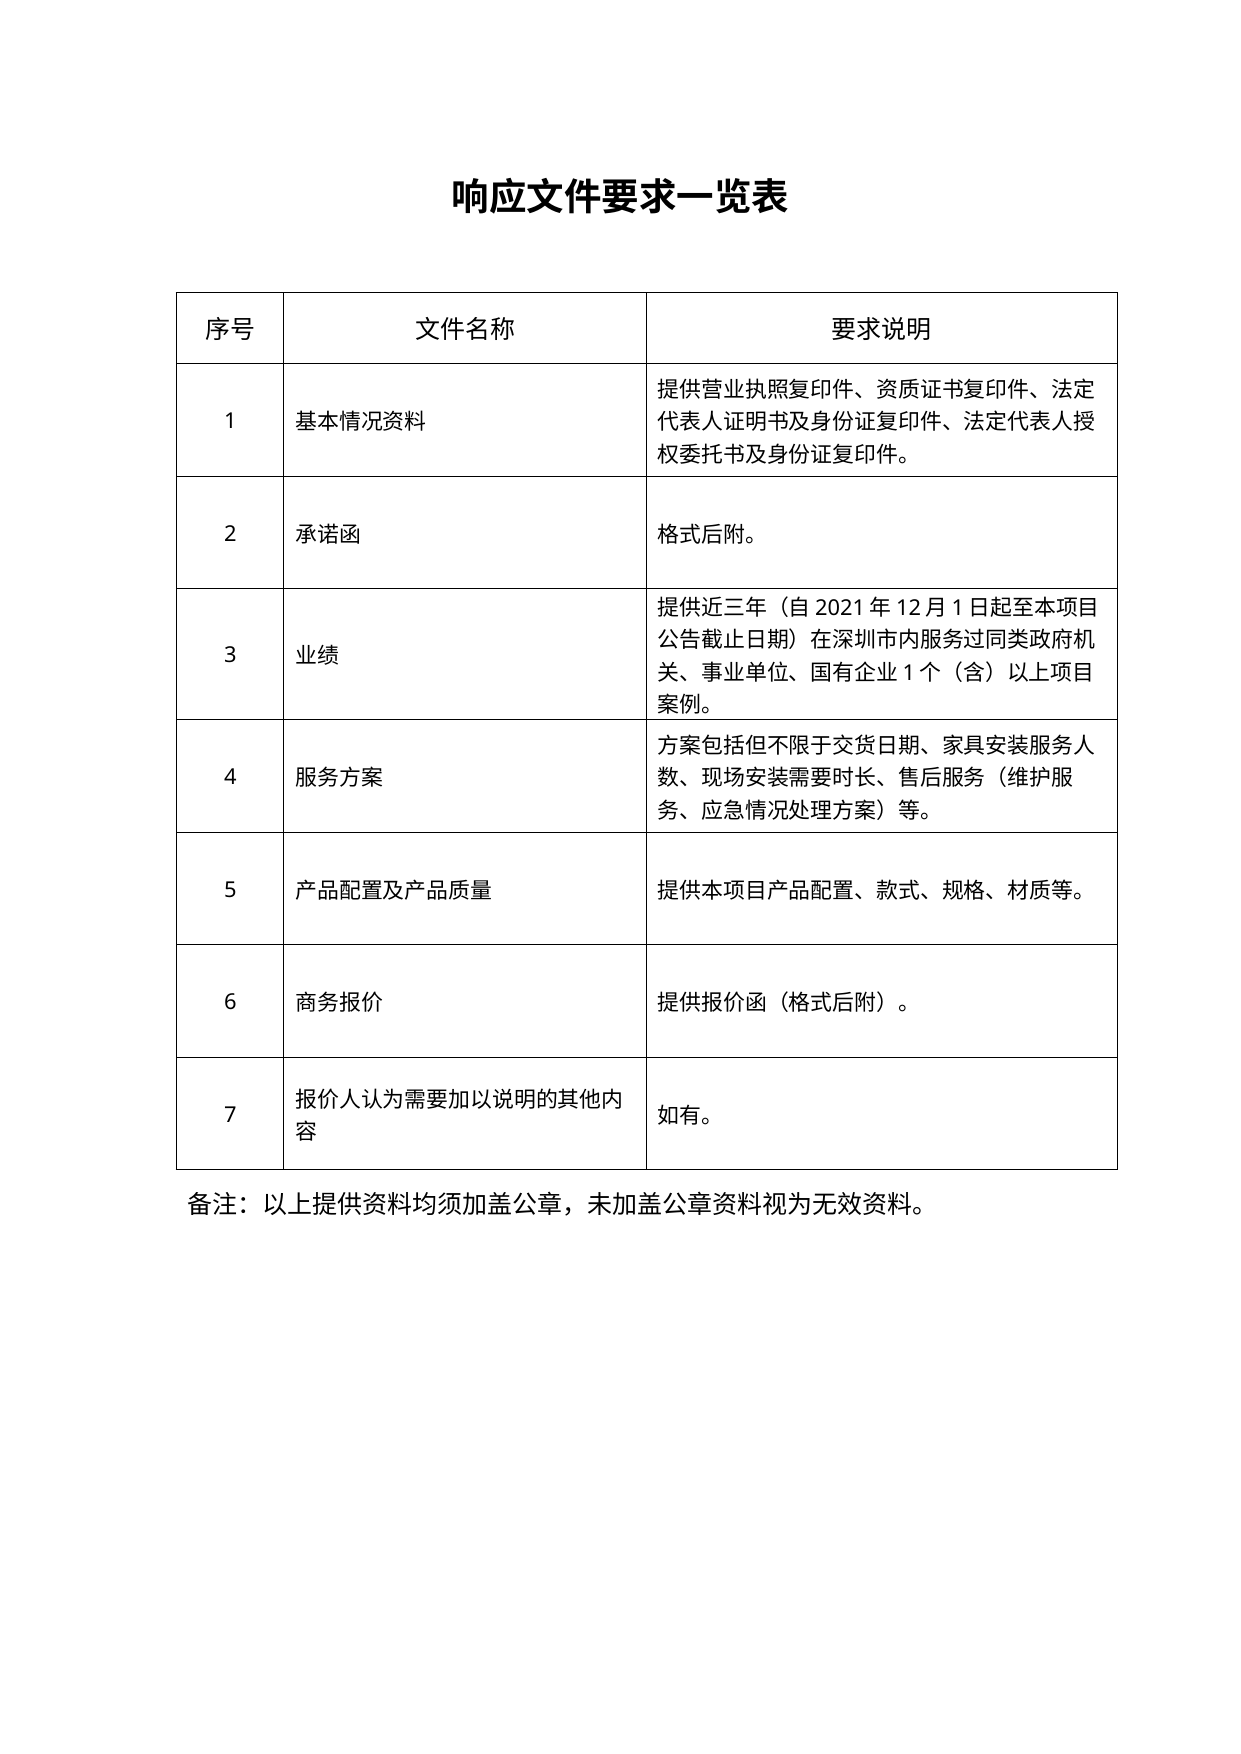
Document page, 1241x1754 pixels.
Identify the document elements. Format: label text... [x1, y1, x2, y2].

table_cell 1 [177, 364, 283, 476]
table_cell 格式后附。 [647, 477, 1117, 588]
table_cell 商务报价 [284, 945, 646, 1057]
table_cell 3 [177, 589, 283, 719]
table_cell 服务方案 [284, 720, 646, 832]
table_cell 2 [177, 477, 283, 588]
table_cell 5 [177, 833, 283, 944]
table_header 文件名称 [284, 293, 646, 363]
table_cell 基本情况资料 [284, 364, 646, 476]
table_cell 7 [177, 1058, 283, 1169]
table_cell 提供营业执照复印件、资质证书复印件、法定代表人证明书及身份证复印件、法定代表人授权委托书及身份证复印件。 [647, 364, 1117, 476]
table_cell 如有。 [647, 1058, 1117, 1169]
text 备注：以上提供资料均须加盖公章，未加盖公章资料视为无效资料。 [187, 1170, 1053, 1235]
table_header 序号 [177, 293, 283, 363]
table_cell 4 [177, 720, 283, 832]
table_cell 承诺函 [284, 477, 646, 588]
table_header 要求说明 [647, 293, 1117, 363]
table_cell 6 [177, 945, 283, 1057]
table_cell 提供本项目产品配置、款式、规格、材质等。 [647, 833, 1117, 944]
table_cell 提供报价函（格式后附）。 [647, 945, 1117, 1057]
table_cell 提供近三年（自2021年12月1日起至本项目公告截止日期）在深圳市内服务过同类政府机关、事业单位、国有企业1个（含）以上项目案例。 [647, 589, 1117, 719]
text 响应文件要求一览表 [187, 162, 1053, 227]
table_cell 方案包括但不限于交货日期、家具安装服务人数、现场安装需要时长、售后服务（维护服务、应急情况处理方案）等。 [647, 720, 1117, 832]
table_cell 报价人认为需要加以说明的其他内容 [284, 1058, 646, 1169]
table_cell 业绩 [284, 589, 646, 719]
table_cell 产品配置及产品质量 [284, 833, 646, 944]
